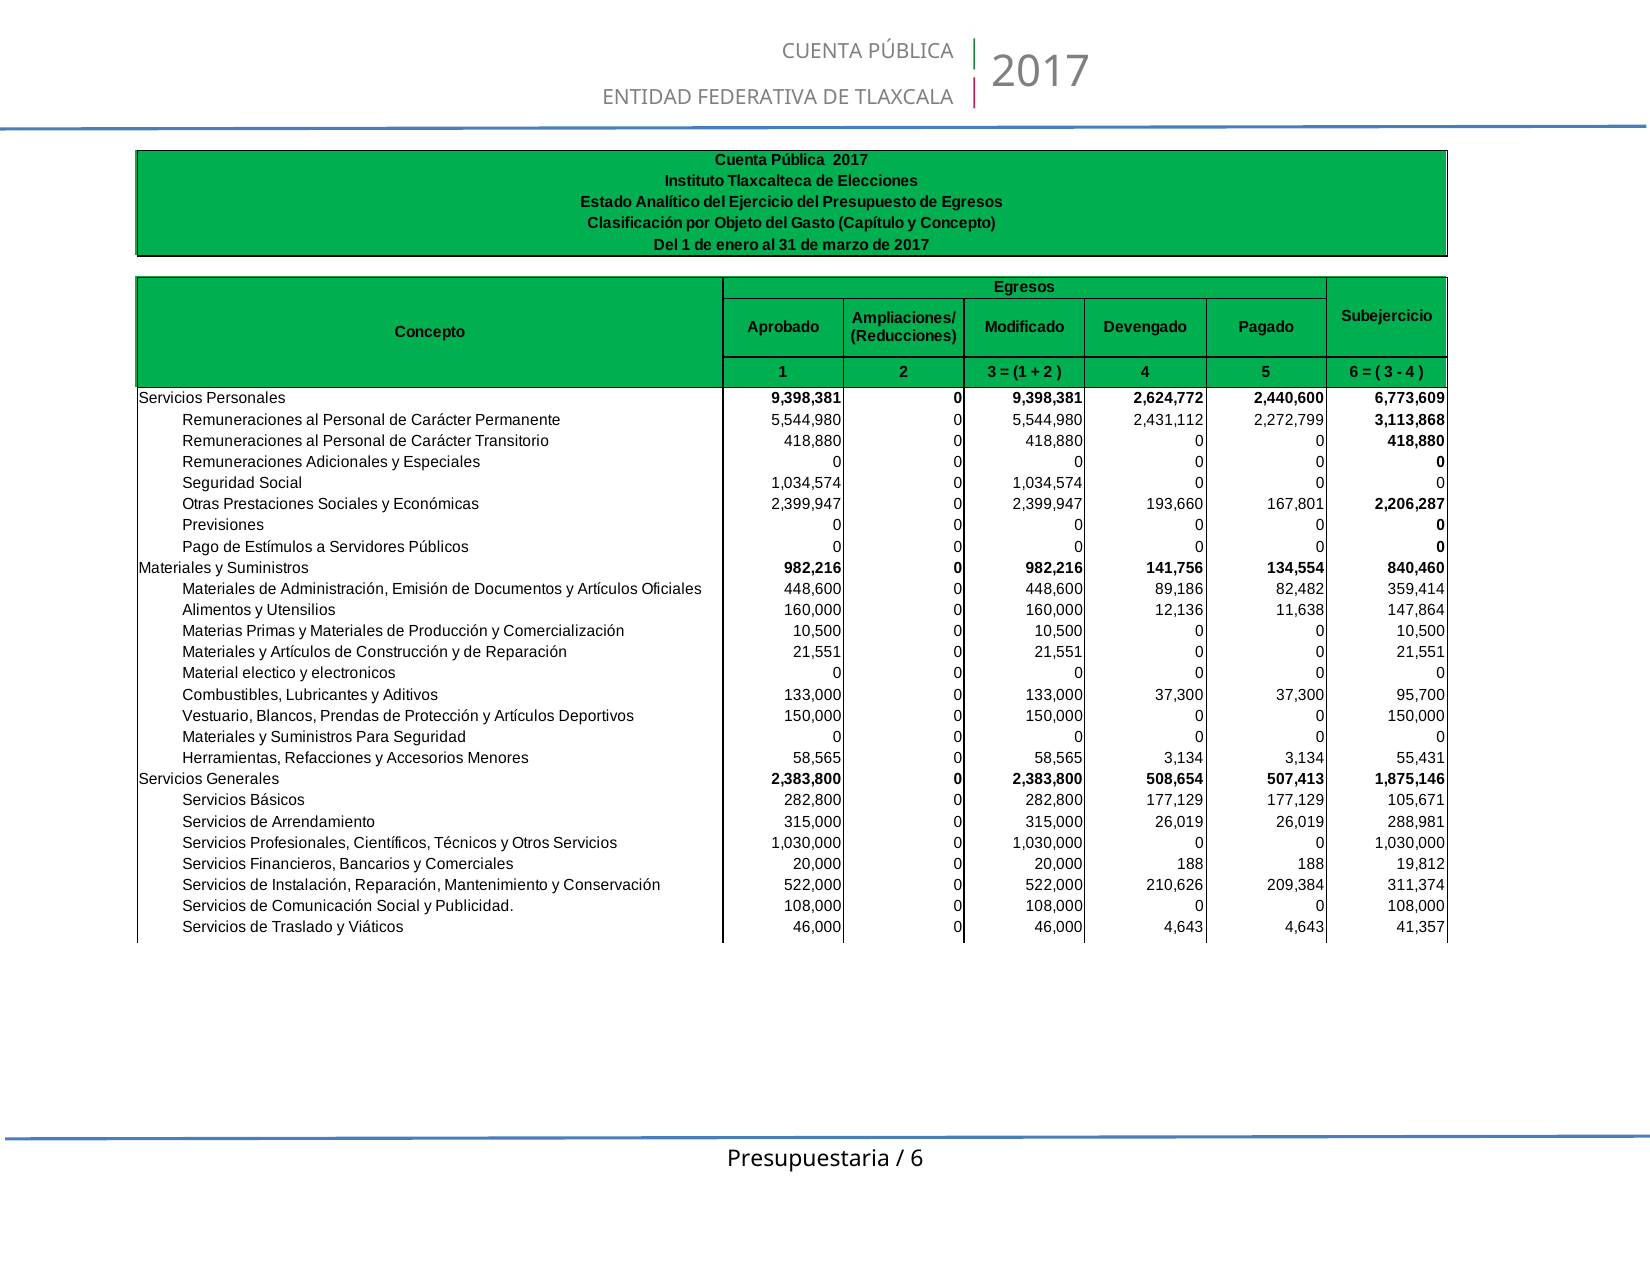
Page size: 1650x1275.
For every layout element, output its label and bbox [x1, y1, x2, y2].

picture [968, 27, 985, 112]
